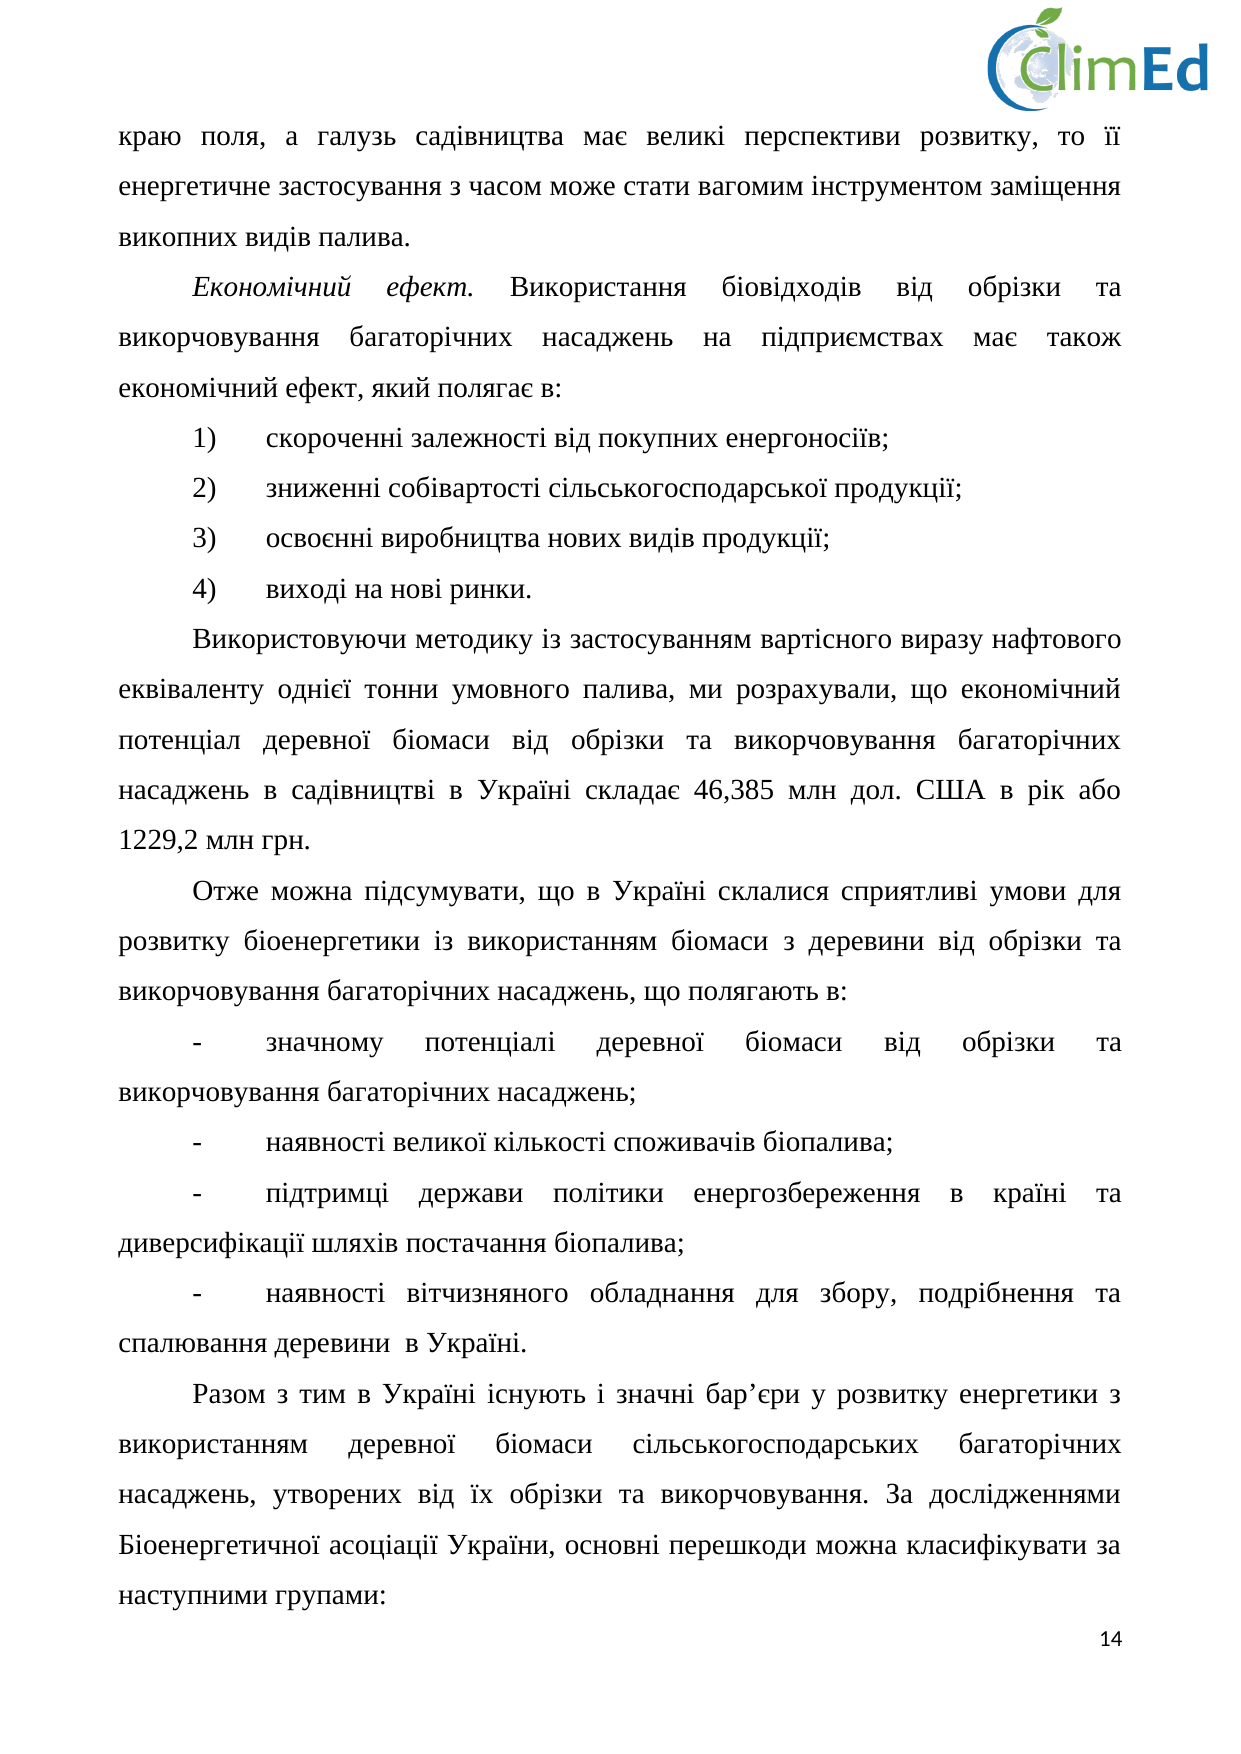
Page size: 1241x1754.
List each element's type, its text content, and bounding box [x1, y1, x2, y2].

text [118, 118, 1122, 252]
list Разом з тим в Україні існують і значні бар’єри у розвитку енергетики з використанням деревної біомаси сільськогосподарських багаторічних насаджень, утворених від їх обрізки та викорчовування. За дослідженнями Біоенергетичної асоціації України, основні перешкоди можна класифікувати за наступними групами: [118, 1376, 1122, 1611]
list виході на нові ринки. [118, 571, 1122, 604]
list зниженні собівартості сільськогосподарської продукції; [118, 470, 1122, 504]
list освоєнні виробництва нових видів продукції; [118, 521, 1122, 554]
list підтримці держави політики енергозбереження в країні та диверсифікації шляхів постачання біопалива; [118, 1175, 1122, 1258]
picture [987, 7, 1208, 111]
list наявності великої кількості споживачів біопалива; [118, 1124, 1122, 1158]
text Використовуючи методику із застосуванням вартісного виразу нафтового еквіваленту однієї тонни умовного палива, ми розрахували, що економічний потенціал деревної біомаси від обрізки та викорчовування багаторічних насаджень в садівництві в Україні складає 46,385 млн дол. США в рік або 1229,2 млн грн. [118, 621, 1122, 856]
list наявності вітчизняного обладнання для збору, подрібнення та спалювання деревини в Україні. [118, 1275, 1122, 1359]
list Економічний ефект. Використання біовідходів від обрізки та викорчовування багаторічних насаджень на підприємствах має також економічний ефект, який полягає в: [118, 269, 1122, 403]
list Отже можна підсумувати, що в Україні склалися сприятливі умови для розвитку біоенергетики із використанням біомаси з деревини від обрізки та викорчовування багаторічних насаджень, що полягають в: [118, 873, 1122, 1007]
list скороченні залежності від покупних енергоносіїв; [118, 420, 1122, 453]
list значному потенціалі деревної біомаси від обрізки та викорчовування багаторічних насаджень; [118, 1024, 1122, 1108]
